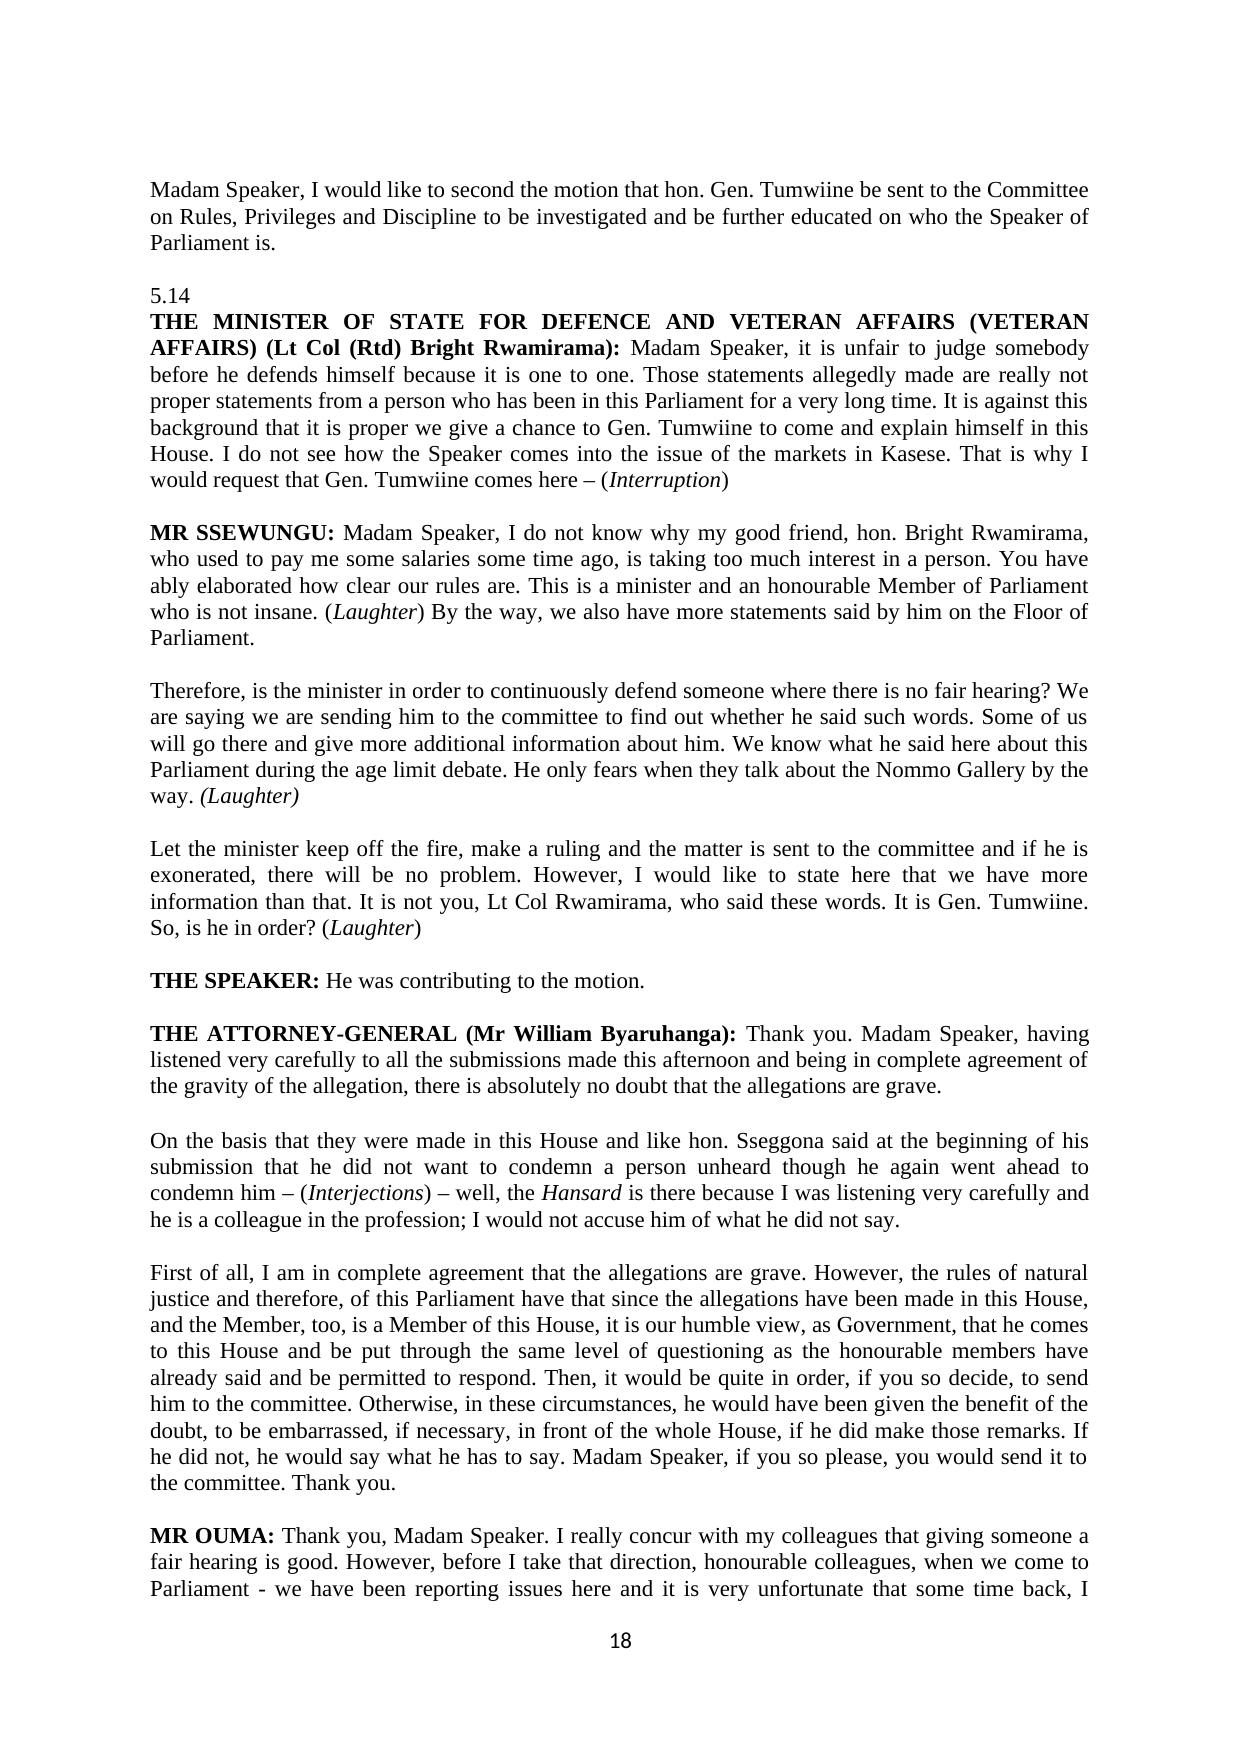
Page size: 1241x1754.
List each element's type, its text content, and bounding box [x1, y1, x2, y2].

text THE ATTORNEY-GENERAL (Mr William Byaruhanga): Thank you. Madam Speaker, having listened very carefully to all the submissions made this afternoon and being in complete agreement of the gravity of the allegation, there is absolutely no doubt that the allegations are grave. [150, 1020, 1090, 1099]
text Madam Speaker, I would like to second the motion that hon. Gen. Tumwiine be sent to the Committee on Rules, Privileges and Discipline to be investigated and be further educated on who the Speaker of Parliament is. [150, 150, 1090, 255]
text First of all, I am in complete agreement that the allegations are grave. However, the rules of natural justice and therefore, of this Parliament have that since the allegations have been made in this House, and the Member, too, is a Member of this House, it is our humble view, as Government, that he comes to this House and be put through the same level of questioning as the honourable members have already said and be permitted to respond. Then, it would be quite in order, if you so decide, to send him to the committee. Otherwise, in these circumstances, he would have been given the benefit of the doubt, to be embarrassed, if necessary, in front of the whole House, if he did make those remarks. If he did not, he would say what he has to say. Madam Speaker, if you so please, you would send it to the committee. Thank you. [150, 1258, 1090, 1496]
text Let the minister keep off the fire, make a ruling and the matter is sent to the committee and if he is exonerated, there will be no problem. However, I would like to state here that we have more information than that. It is not you, Lt Col Rwamirama, who said these words. It is Gen. Tumwiine. So, is he in order? (Laughter) [150, 835, 1090, 941]
text THE SPEAKER: He was contributing to the motion. [150, 967, 1090, 993]
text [150, 1522, 1090, 1601]
text THE MINISTER OF STATE FOR DEFENCE AND VETERAN AFFAIRS (VETERAN AFFAIRS) (Lt Col (Rtd) Bright Rwamirama): Madam Speaker, it is unfair to judge somebody before he defends himself because it is one to one. Those statements allegedly made are really not proper statements from a person who has been in this Parliament for a very long time. It is against this background that it is proper we give a chance to Gen. Tumwiine to come and explain himself in this House. I do not see how the Speaker comes into the issue of the markets in Kasese. That is why I would request that Gen. Tumwiine comes here – (Interruption) [150, 308, 1090, 493]
text Therefore, is the minister in order to continuously defend someone where there is no fair hearing? We are saying we are sending him to the committee to find out whether he said such words. Some of us will go there and give more additional information about him. We know what he said here about this Parliament during the age limit debate. He only fears when they talk about the Nommo Gallery by the way. (Laughter) [150, 677, 1090, 809]
text 5.14 [150, 282, 1090, 308]
text On the basis that they were made in this House and like hon. Sseggona said at the beginning of his submission that he did not want to condemn a person unheard though he again went ahead to condemn him – (Interjections) – well, the Hansard is there because I was listening very carefully and he is a colleague in the profession; I would not accuse him of what he did not say. [150, 1127, 1090, 1232]
text MR SSEWUNGU: Madam Speaker, I do not know why my good friend, hon. Bright Rwamirama, who used to pay me some salaries some time ago, is taking too much interest in a person. You have ably elaborated how clear our rules are. This is a minister and an honourable Member of Parliament who is not insane. (Laughter) By the way, we also have more statements said by him on the Floor of Parliament. [150, 519, 1090, 651]
